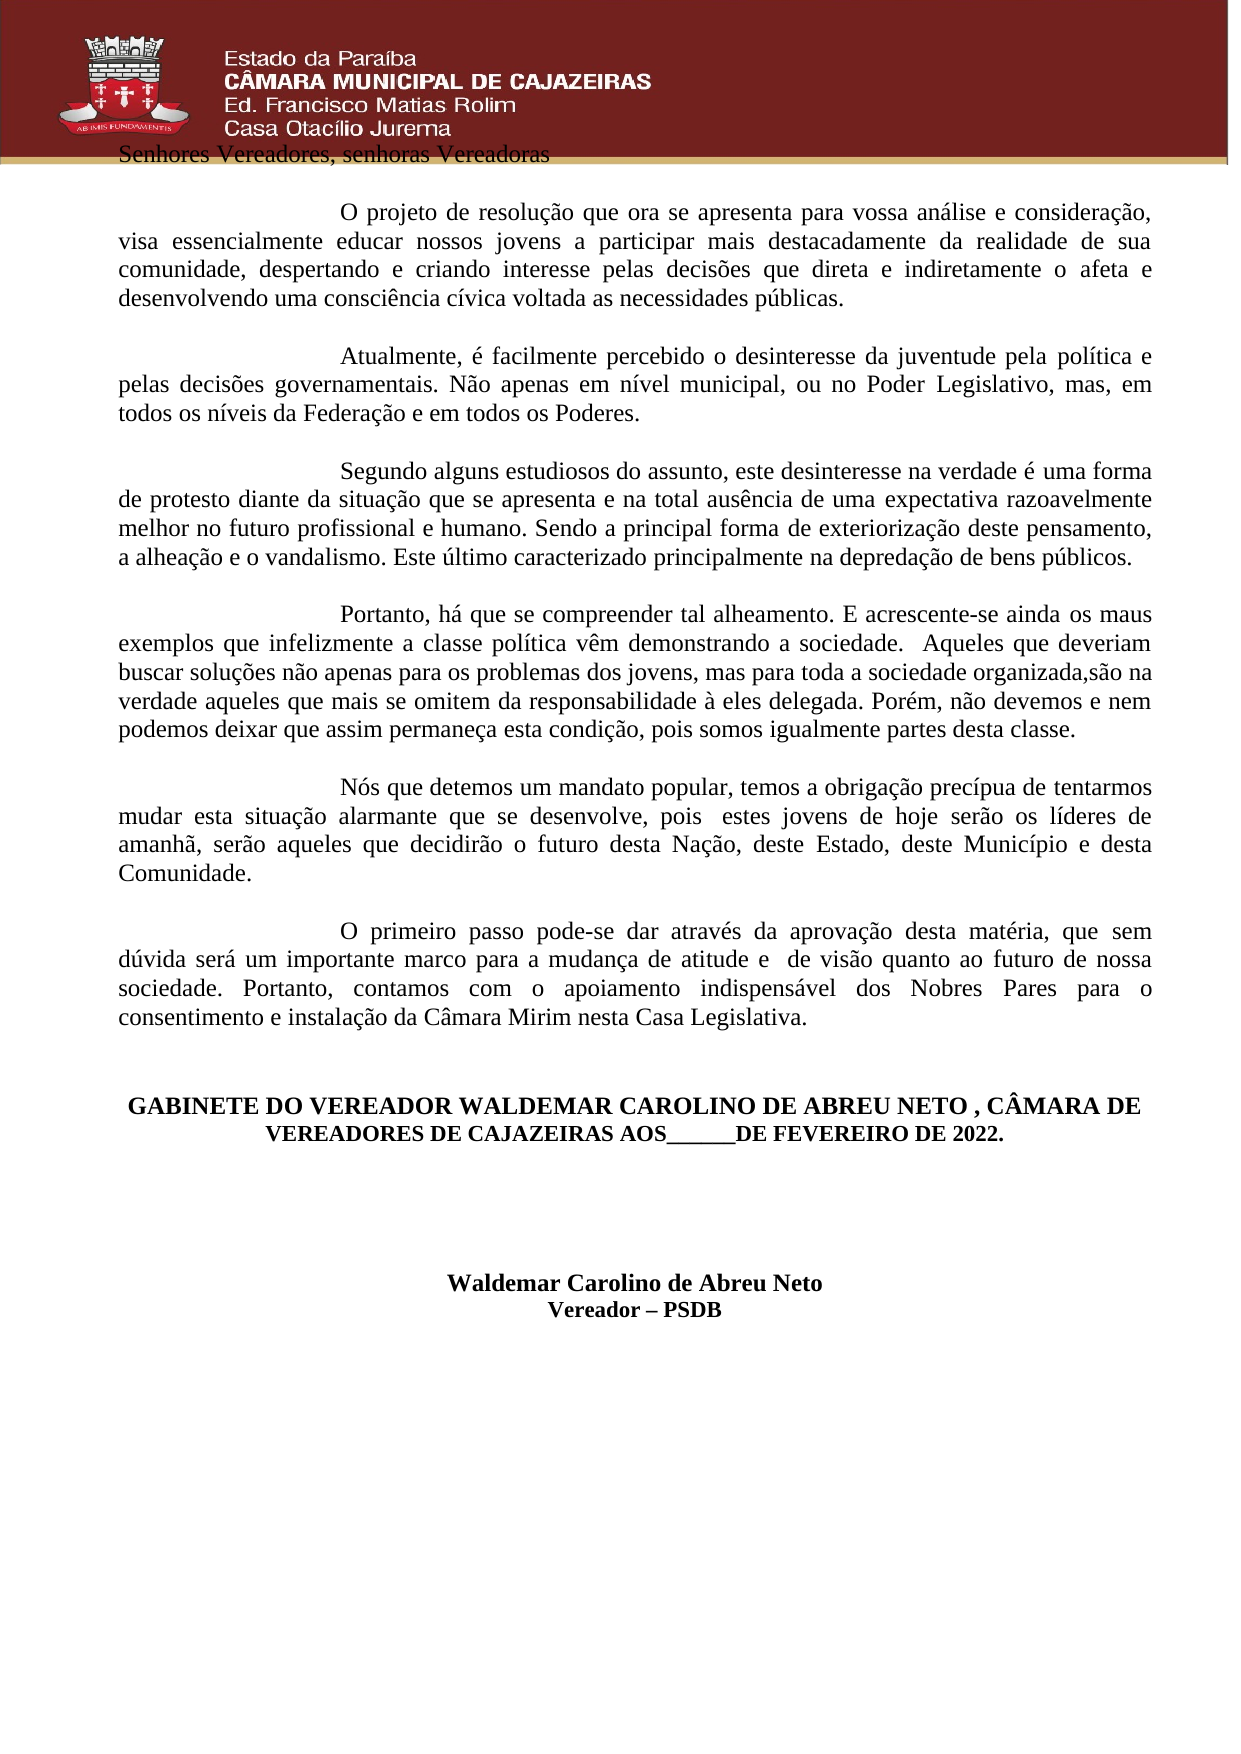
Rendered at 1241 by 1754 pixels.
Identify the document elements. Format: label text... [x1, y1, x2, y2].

text Waldemar Carolino de Abreu Neto [106, 1268, 1163, 1296]
text Nós que detemos um mandato popular, temos a obrigação precípua de tentarmos mudar esta situação alarmante que se desenvolve, pois estes jovens de hoje serão os líderes de amanhã, serão aqueles que decidirão o futuro desta Nação, deste Estado, deste Município e desta Comunidade. [118, 772, 1152, 887]
text GABINETE DO VEREADOR WALDEMAR CAROLINO DE ABREU NETO , CÂMARA DE VEREADORES DE CAJAZEIRAS AOS______DE FEVEREIRO DE 2022. [106, 1091, 1163, 1146]
text Senhores Vereadores, senhoras Vereadoras [118, 139, 1163, 168]
text Segundo alguns estudiosos do assunto, este desinteresse na verdade é uma forma de protesto diante da situação que se apresenta e na total ausência de uma expectativa razoavelmente melhor no futuro profissional e humano. Sendo a principal forma de exteriorização deste pensamento, a alheação e o vandalismo. Este último caracterizado principalmente na depredação de bens públicos. [118, 456, 1152, 571]
text Vereador – PSDB [106, 1296, 1163, 1323]
text Portanto, há que se compreender tal alheamento. E acrescente-se ainda os maus exemplos que infelizmente a classe política vêm demonstrando a sociedade. Aqueles que deveriam buscar soluções não apenas para os problemas dos jovens, mas para toda a sociedade organizada,são na verdade aqueles que mais se omitem da responsabilidade à eles delegada. Porém, não devemos e nem podemos deixar que assim permaneça esta condição, pois somos igualmente partes desta classe. [118, 599, 1152, 743]
text O primeiro passo pode-se dar através da aprovação desta matéria, que sem dúvida será um importante marco para a mudança de atitude e de visão quanto ao futuro de nossa sociedade. Portanto, contamos com o apoiamento indispensável dos Nobres Pares para o consentimento e instalação da Câmara Mirim nesta Casa Legislativa. [118, 916, 1152, 1031]
text Atualmente, é facilmente percebido o desinteresse da juventude pela política e pelas decisões governamentais. Não apenas em nível municipal, ou no Poder Legislativo, mas, em todos os níveis da Federação e em todos os Poderes. [118, 341, 1152, 427]
text O projeto de resolução que ora se apresenta para vossa análise e consideração, visa essencialmente educar nossos jovens a participar mais destacadamente da realidade de sua comunidade, despertando e criando interesse pelas decisões que direta e indiretamente o afeta e desenvolvendo uma consciência cívica voltada as necessidades públicas. [118, 197, 1152, 312]
picture [0, 0, 1229, 165]
